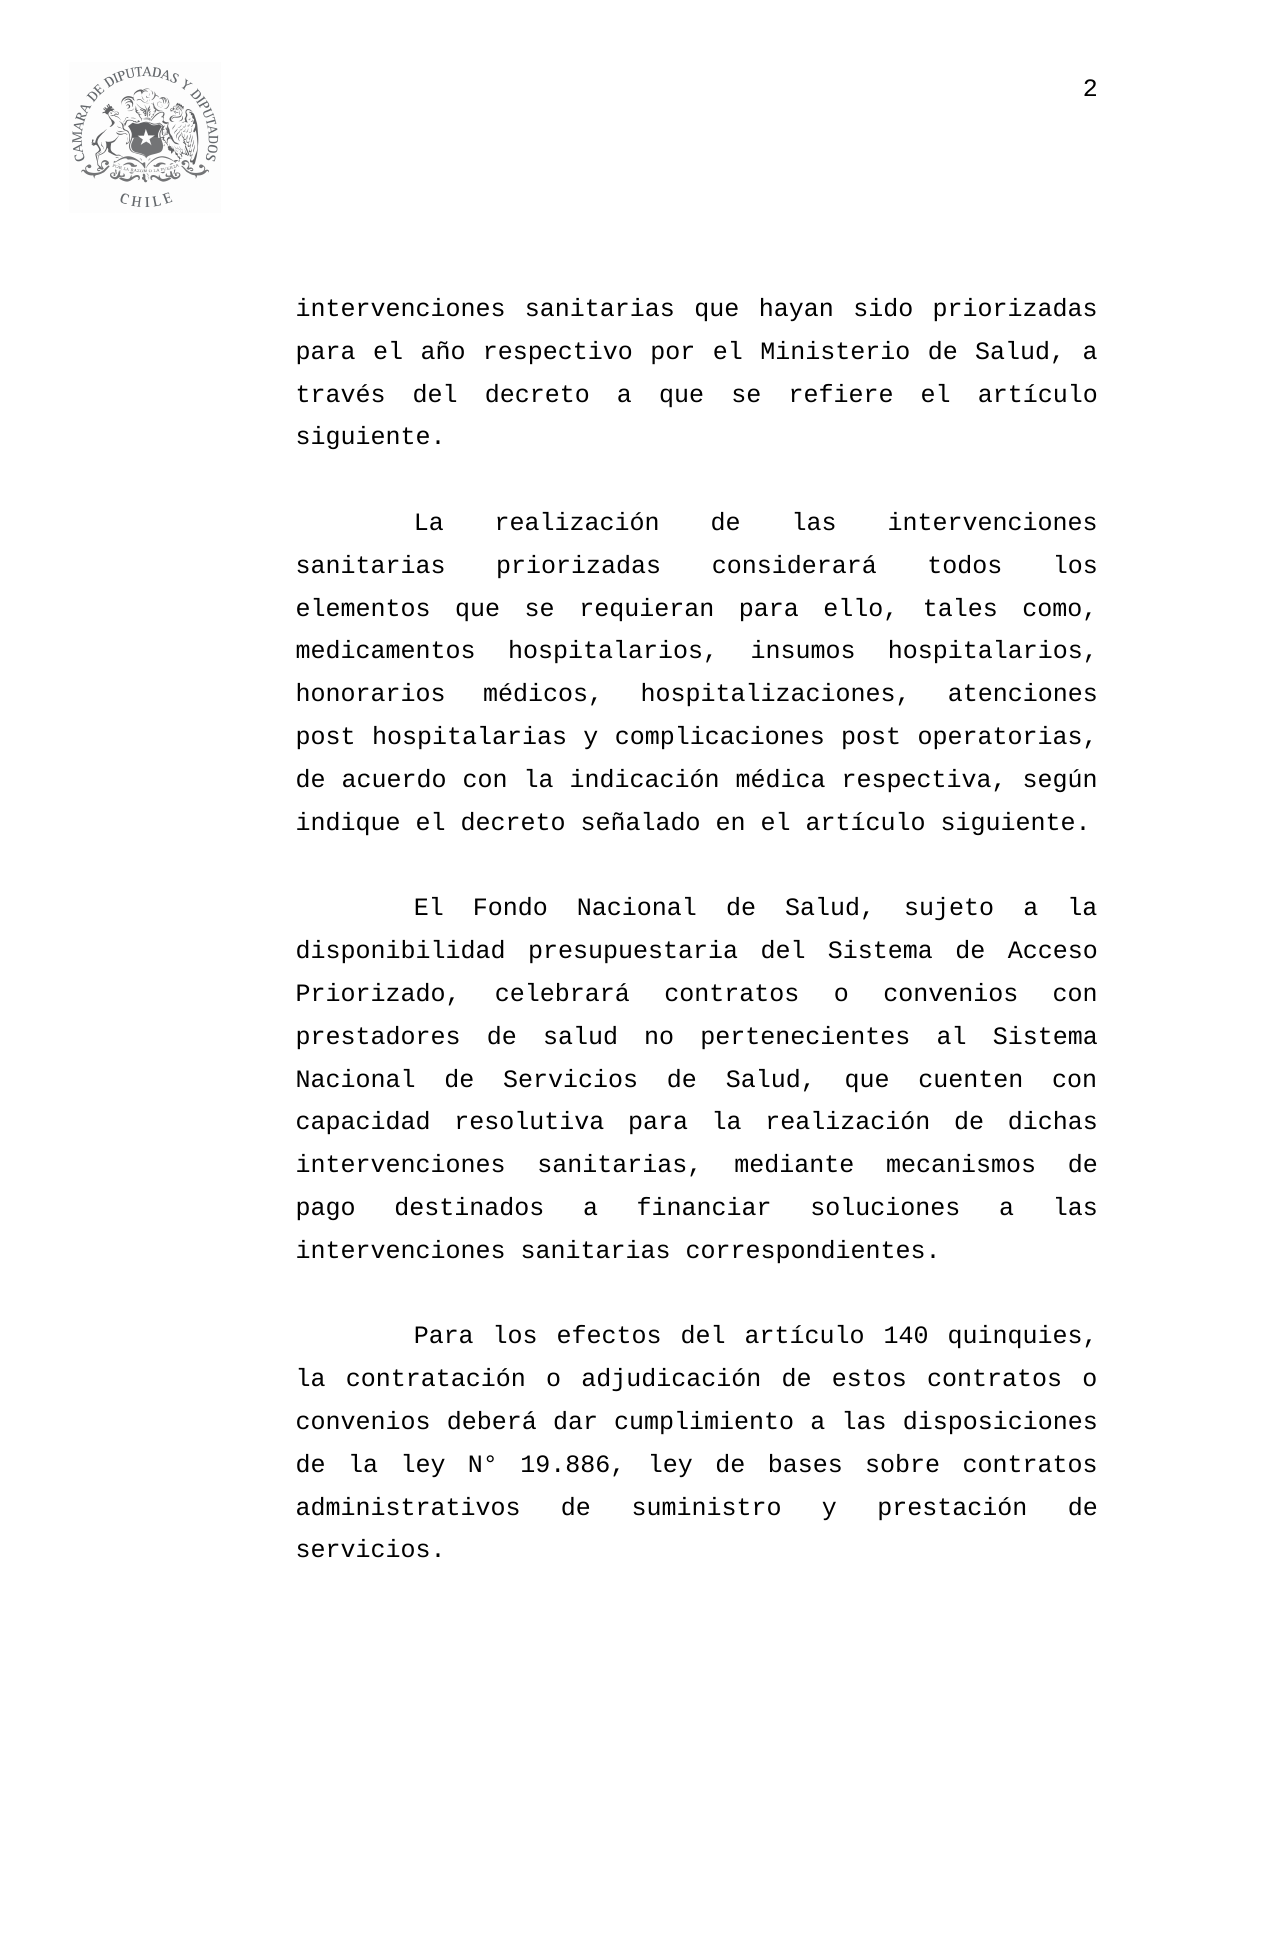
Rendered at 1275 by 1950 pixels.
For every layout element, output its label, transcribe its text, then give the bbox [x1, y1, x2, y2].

text La realización de las intervenciones sanitarias priorizadas considerará todos los elementos que se requieran para ello, tales como, medicamentos hospitalarios, insumos hospitalarios, honorarios médicos, hospitalizaciones, atenciones post hospitalarias y complicaciones post operatorias, de acuerdo con la indicación médica respectiva, según indique el decreto señalado en el artículo siguiente. [295, 509, 1098, 838]
text Para los efectos del artículo 140 quinquies, la contratación o adjudicación de estos contratos o convenios deberá dar cumplimiento a las disposiciones de la ley N° 19.886, ley de bases sobre contratos administrativos de suministro y prestación de servicios. [295, 1323, 1098, 1565]
text El Fondo Nacional de Salud, sujeto a la disponibilidad presupuestaria del Sistema de Acceso Priorizado, celebrará contratos o convenios con prestadores de salud no pertenecientes al Sistema Nacional de Servicios de Salud, que cuenten con capacidad resolutiva para la realización de dichas intervenciones sanitarias, mediante mecanismos de pago destinados a financiar soluciones a las intervenciones sanitarias correspondientes. [295, 895, 1098, 1266]
picture [69, 62, 221, 213]
